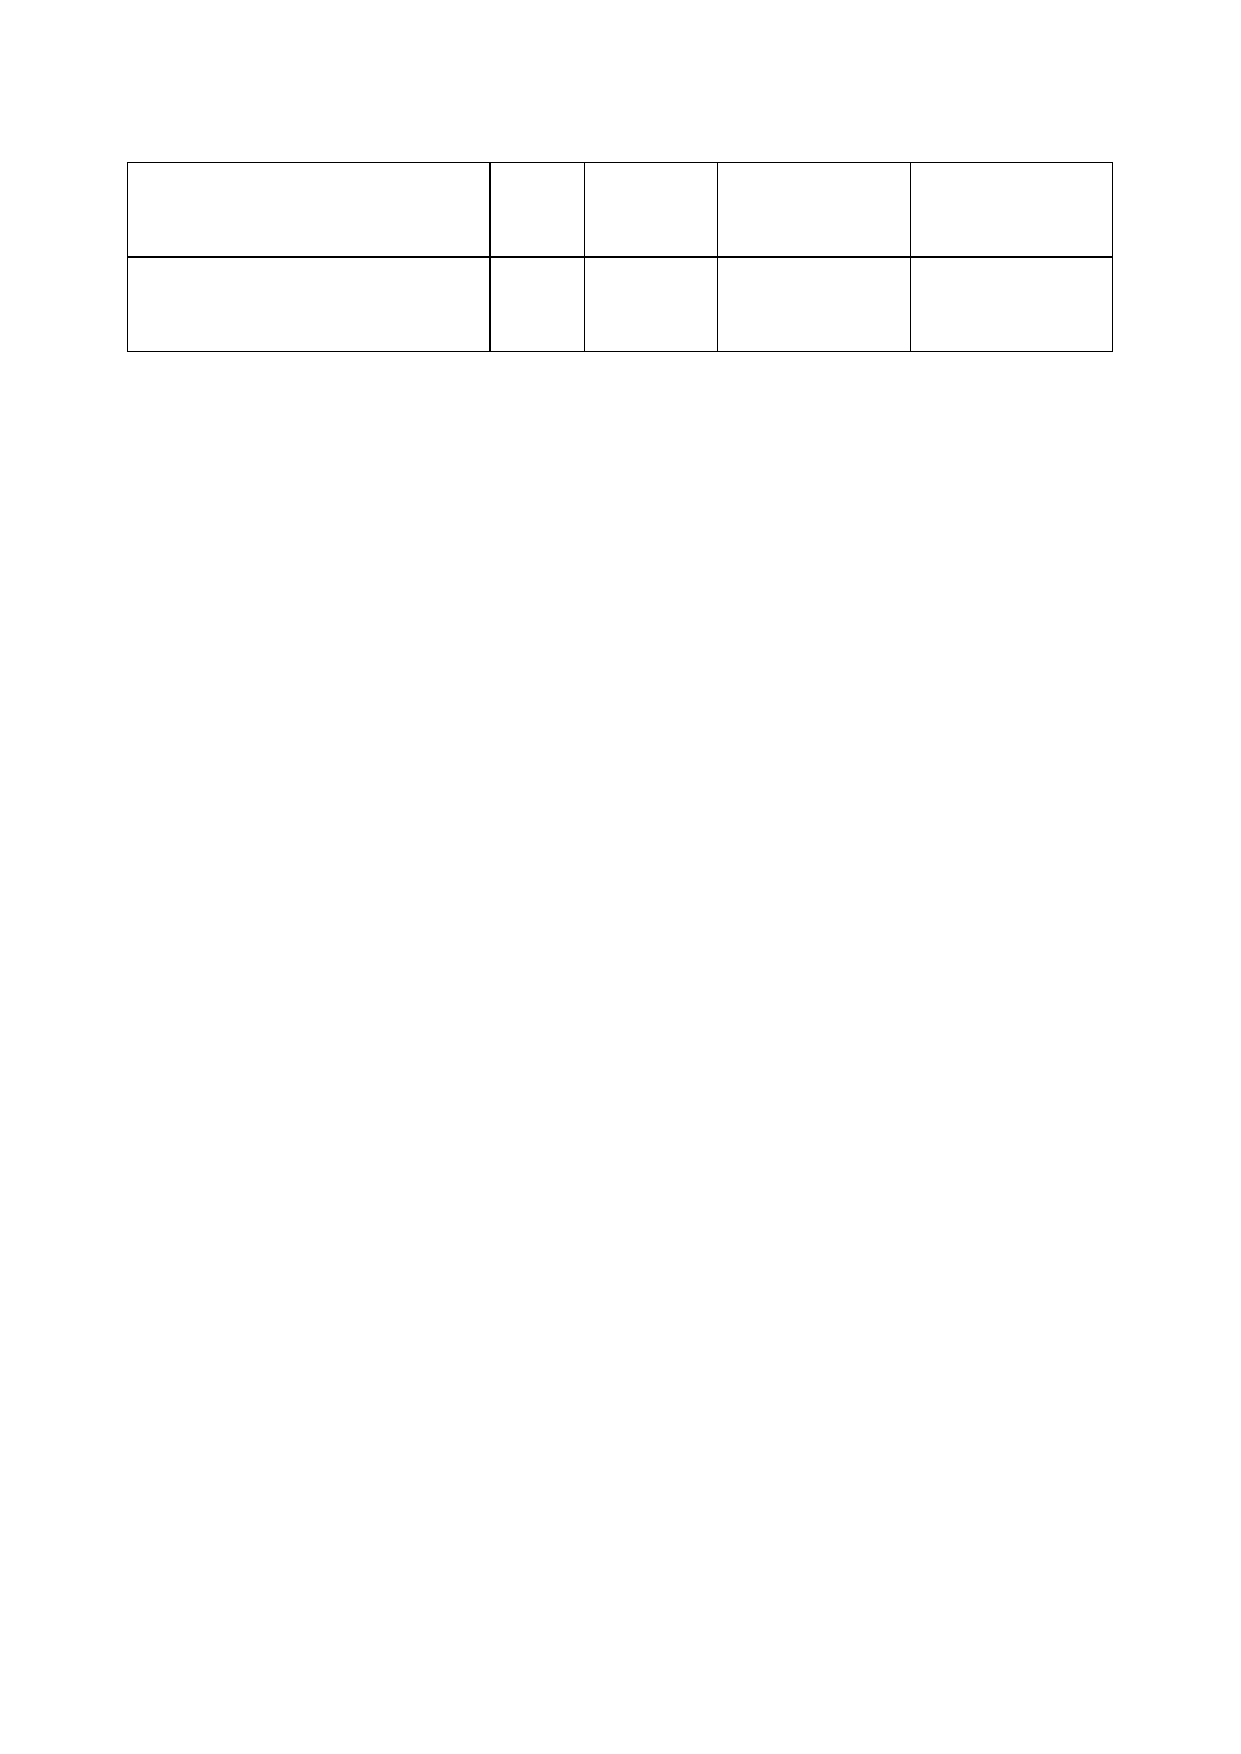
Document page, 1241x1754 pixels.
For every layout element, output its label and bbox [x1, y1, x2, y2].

table_cell [128, 163, 489, 256]
table_cell [491, 163, 584, 256]
table_cell [718, 258, 910, 351]
table_cell [585, 258, 717, 351]
table_cell [585, 163, 717, 256]
table_cell [911, 163, 1112, 256]
table_cell [128, 258, 489, 351]
table_cell [491, 258, 584, 351]
table_cell [911, 258, 1112, 351]
table_cell [718, 163, 910, 256]
